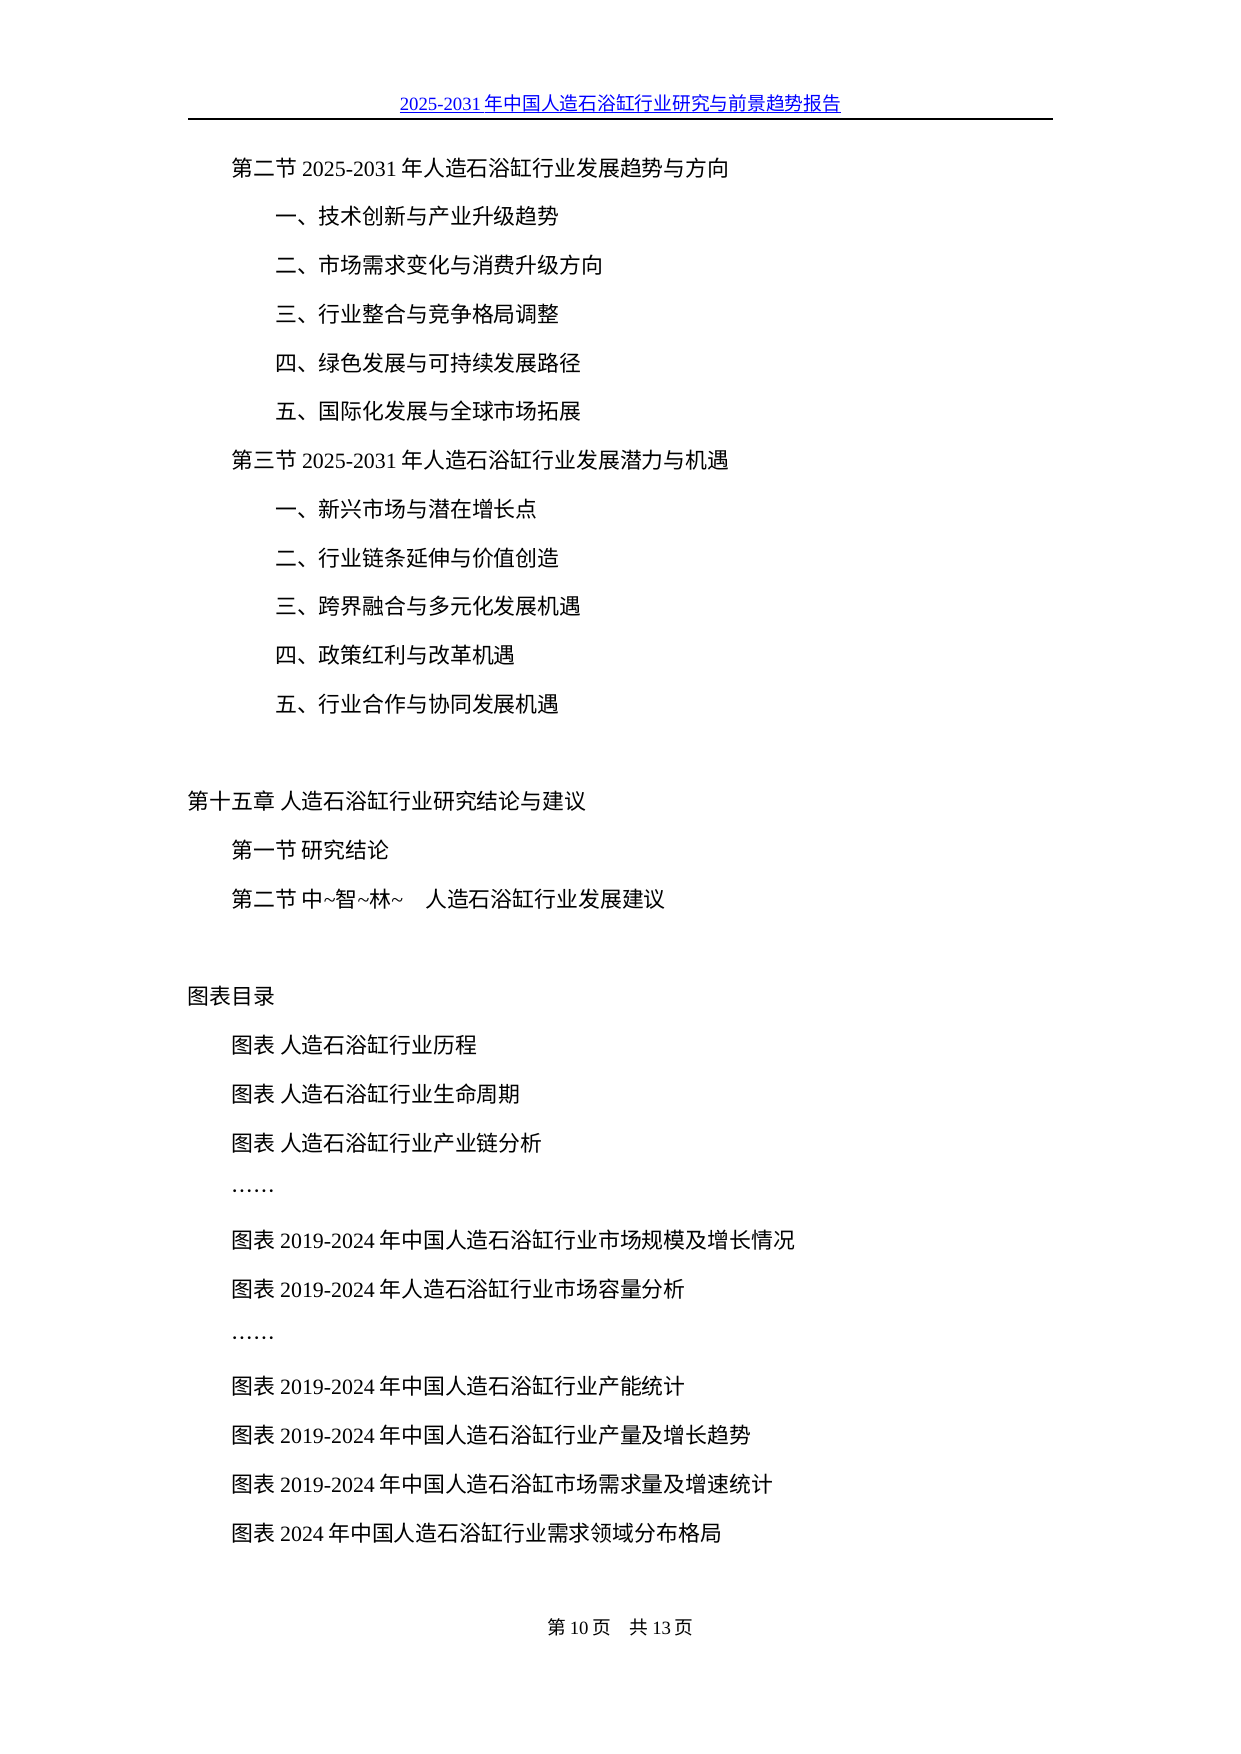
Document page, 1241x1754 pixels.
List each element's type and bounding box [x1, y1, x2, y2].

text [187, 150, 1053, 1548]
